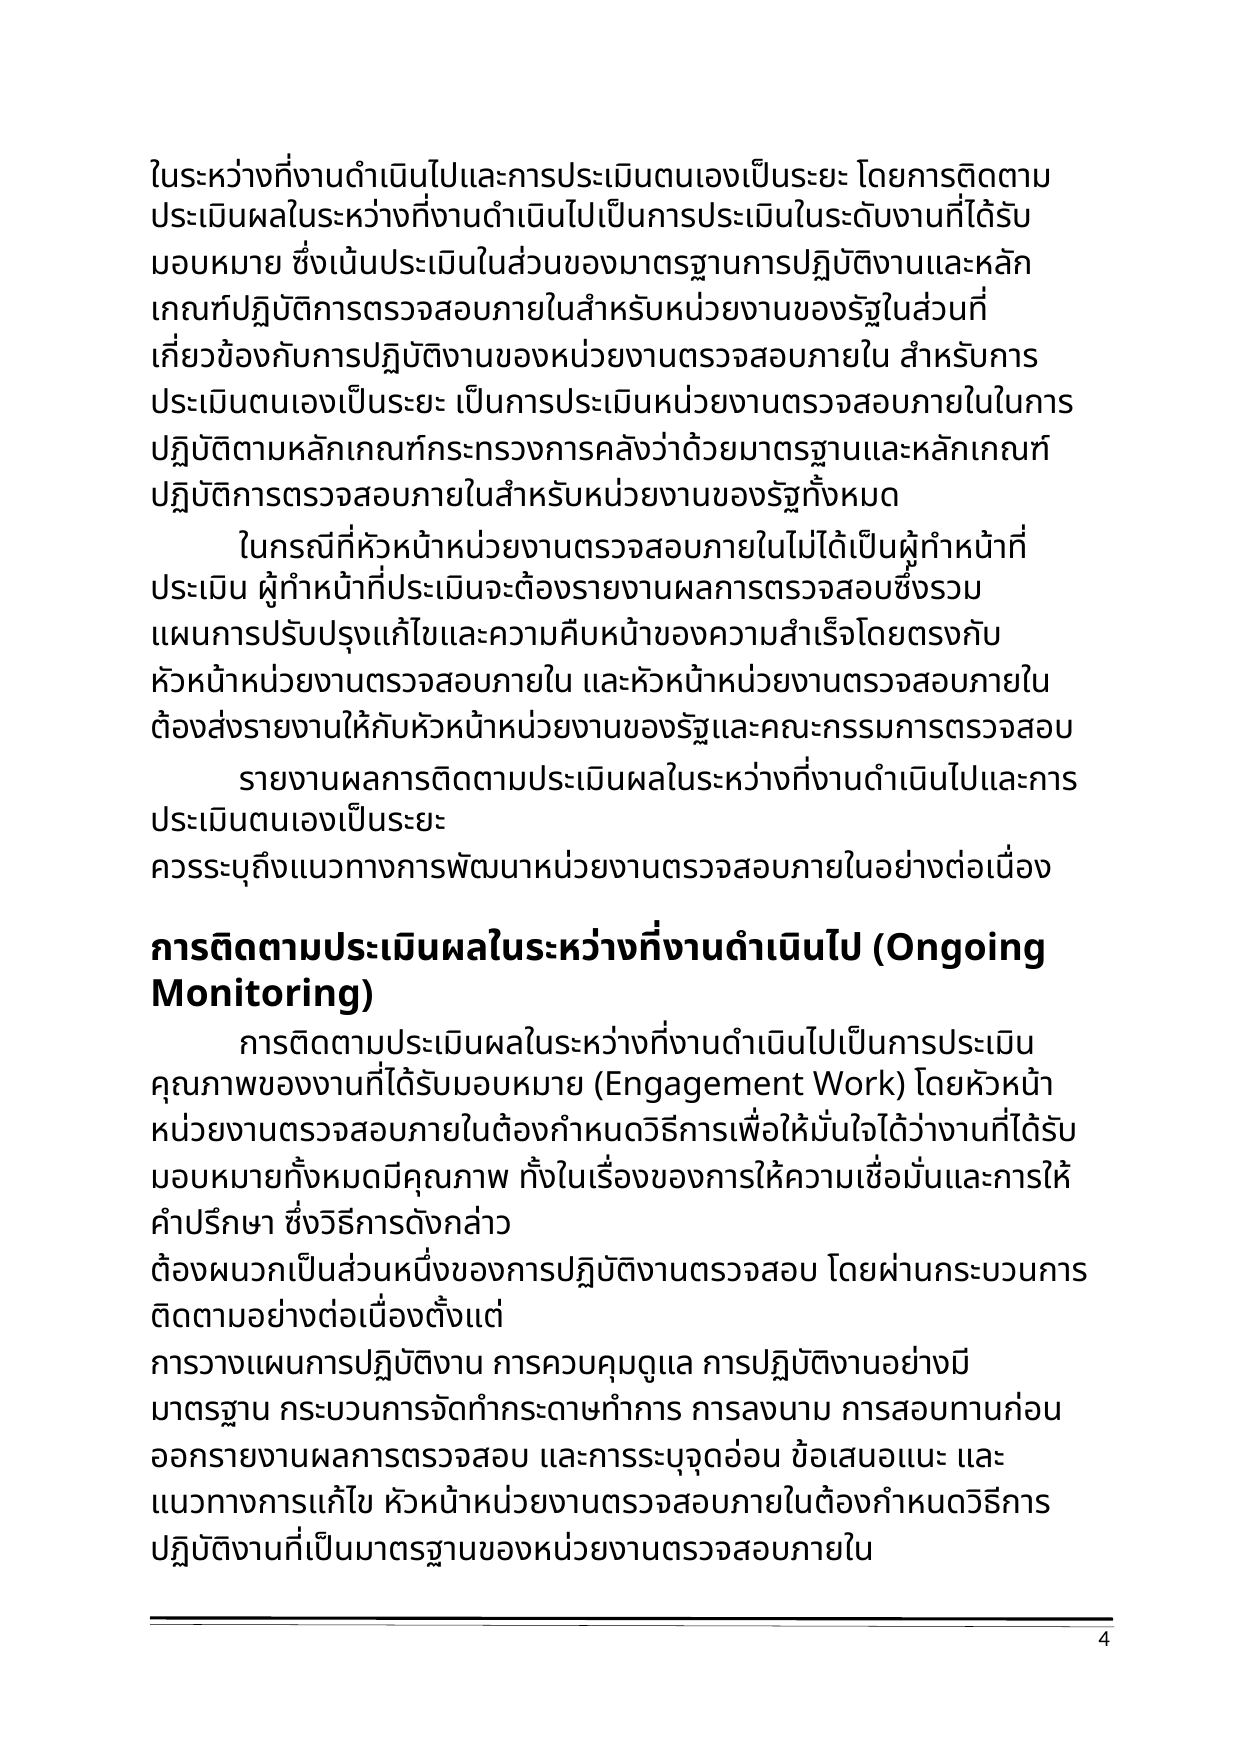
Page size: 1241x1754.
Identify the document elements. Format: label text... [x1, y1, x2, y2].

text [150, 150, 1090, 522]
text รายงานผลการติดตามประเมินผลในระหว่างที่งานดำเนินไปและการประเมินตนเองเป็นระยะ ควรระบุถึงแนวทางการพัฒนาหน่วยงานตรวจสอบภายในอย่างต่อเนื่อง [150, 754, 1090, 893]
subtitle การติดตามประเมินผลในระหว่างที่งานดำเนินไป (Ongoing Monitoring) [150, 918, 1090, 1017]
text ในกรณีที่หัวหน้าหน่วยงานตรวจสอบภายในไม่ได้เป็นผู้ทำหน้าที่ประเมิน ผู้ทำหน้าที่ประเมินจะต้องรายงานผลการตรวจสอบซึ่งรวมแผนการปรับปรุงแก้ไขและความคืบหน้าของความสำเร็จโดยตรงกับหัวหน้าหน่วยงานตรวจสอบภายใน และหัวหน้าหน่วยงานตรวจสอบภายในต้องส่งรายงานให้กับหัวหน้าหน่วยงานของรัฐและคณะกรรมการตรวจสอบ [150, 522, 1090, 754]
text การติดตามประเมินผลในระหว่างที่งานดำเนินไปเป็นการประเมินคุณภาพของงานที่ได้รับมอบหมาย (Engagement Work) โดยหัวหน้าหน่วยงานตรวจสอบภายในต้องกำหนดวิธีการเพื่อให้มั่นใจได้ว่างานที่ได้รับมอบหมายทั้งหมดมีคุณภาพ ทั้งในเรื่องของการให้ความเชื่อมั่นและการให้คำปรึกษา ซึ่งวิธีการดังกล่าว ต้องผนวกเป็นส่วนหนึ่งของการปฏิบัติงานตรวจสอบ โดยผ่านกระบวนการติดตามอย่างต่อเนื่องตั้งแต่ การวางแผนการปฏิบัติงาน การควบคุมดูแล การปฏิบัติงานอย่างมีมาตรฐาน กระบวนการจัดทำกระดาษทำการ การลงนาม การสอบทานก่อนออกรายงานผลการตรวจสอบ และการระบุจุดอ่อน ข้อเสนอแนะ และแนวทางการแก้ไข หัวหน้าหน่วยงานตรวจสอบภายในต้องกำหนดวิธีการปฏิบัติงานที่เป็นมาตรฐานของหน่วยงานตรวจสอบภายใน [150, 1017, 1090, 1575]
